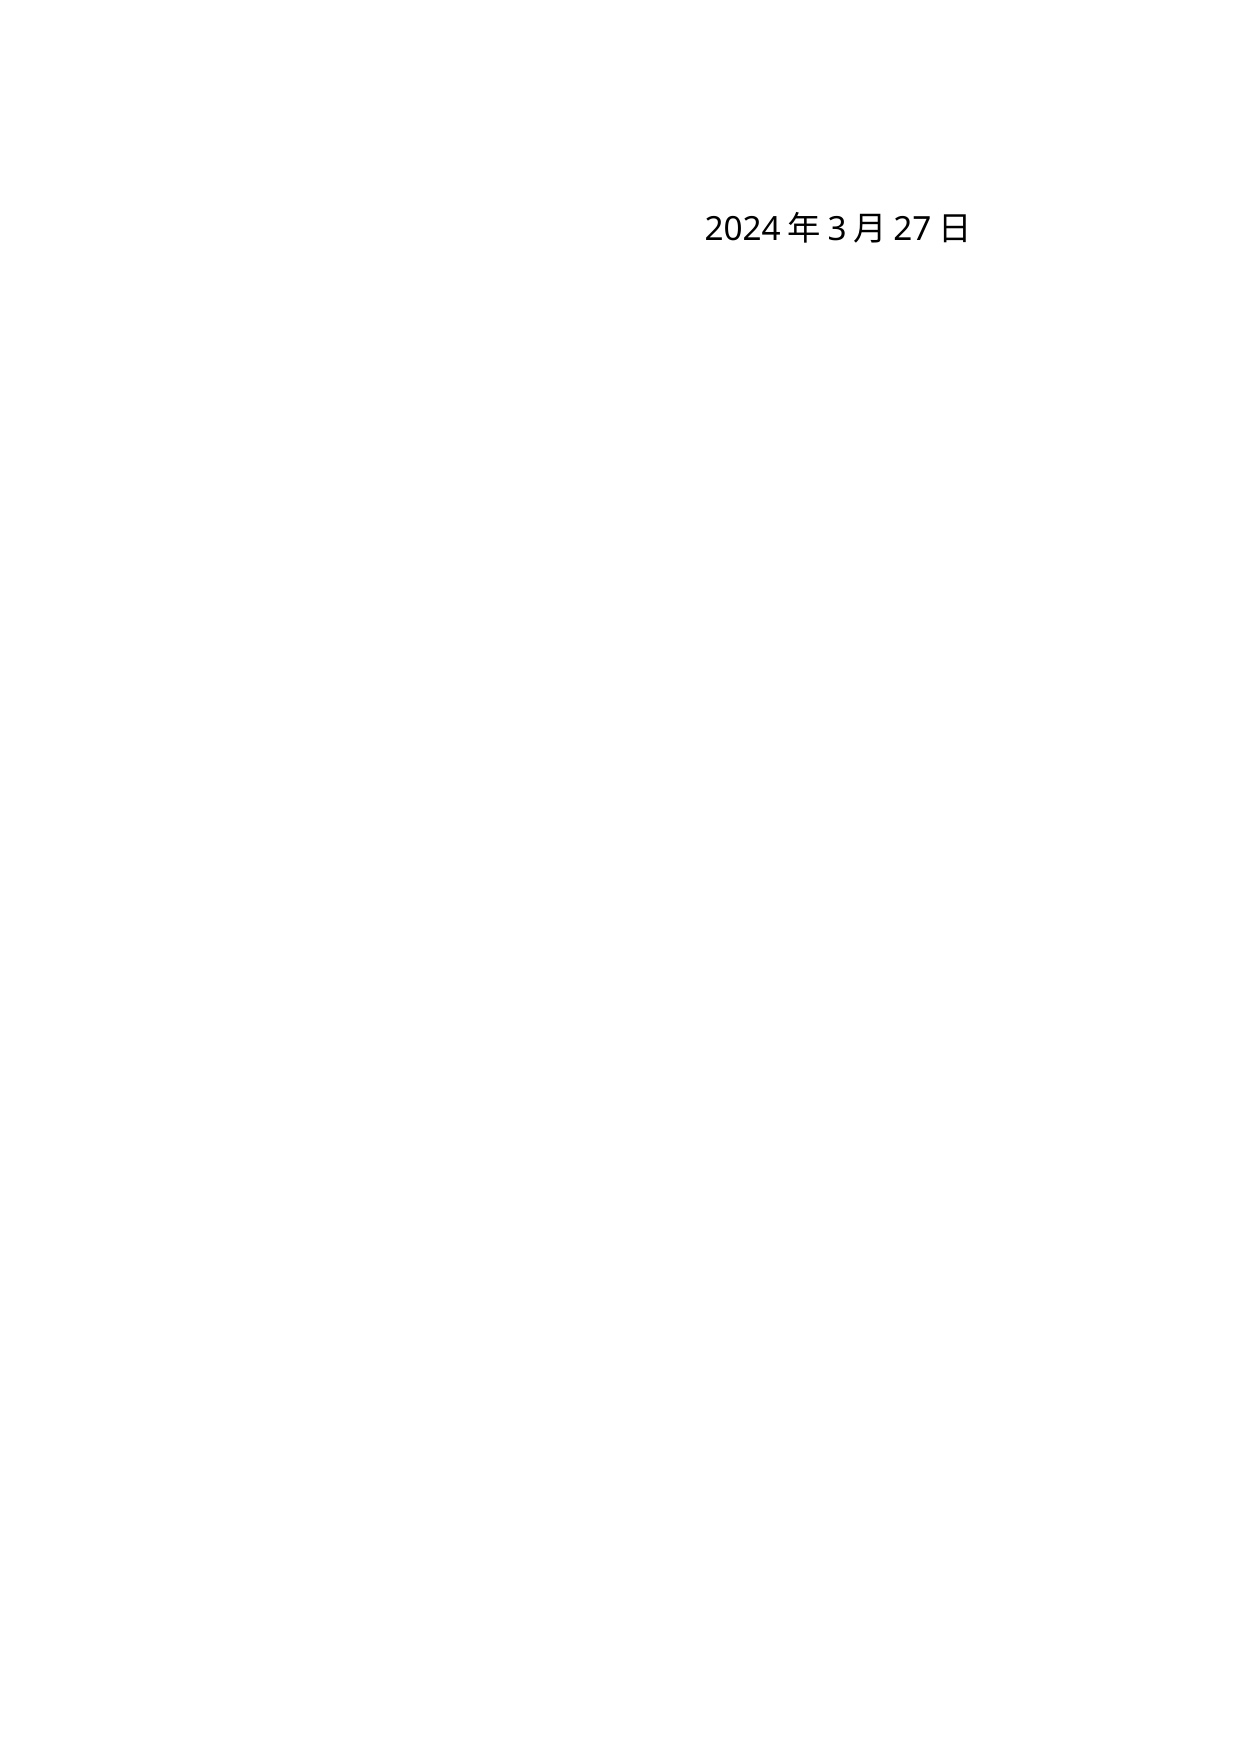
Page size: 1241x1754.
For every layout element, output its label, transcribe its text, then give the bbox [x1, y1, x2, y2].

text 2024年3月27日 [165, 195, 971, 257]
